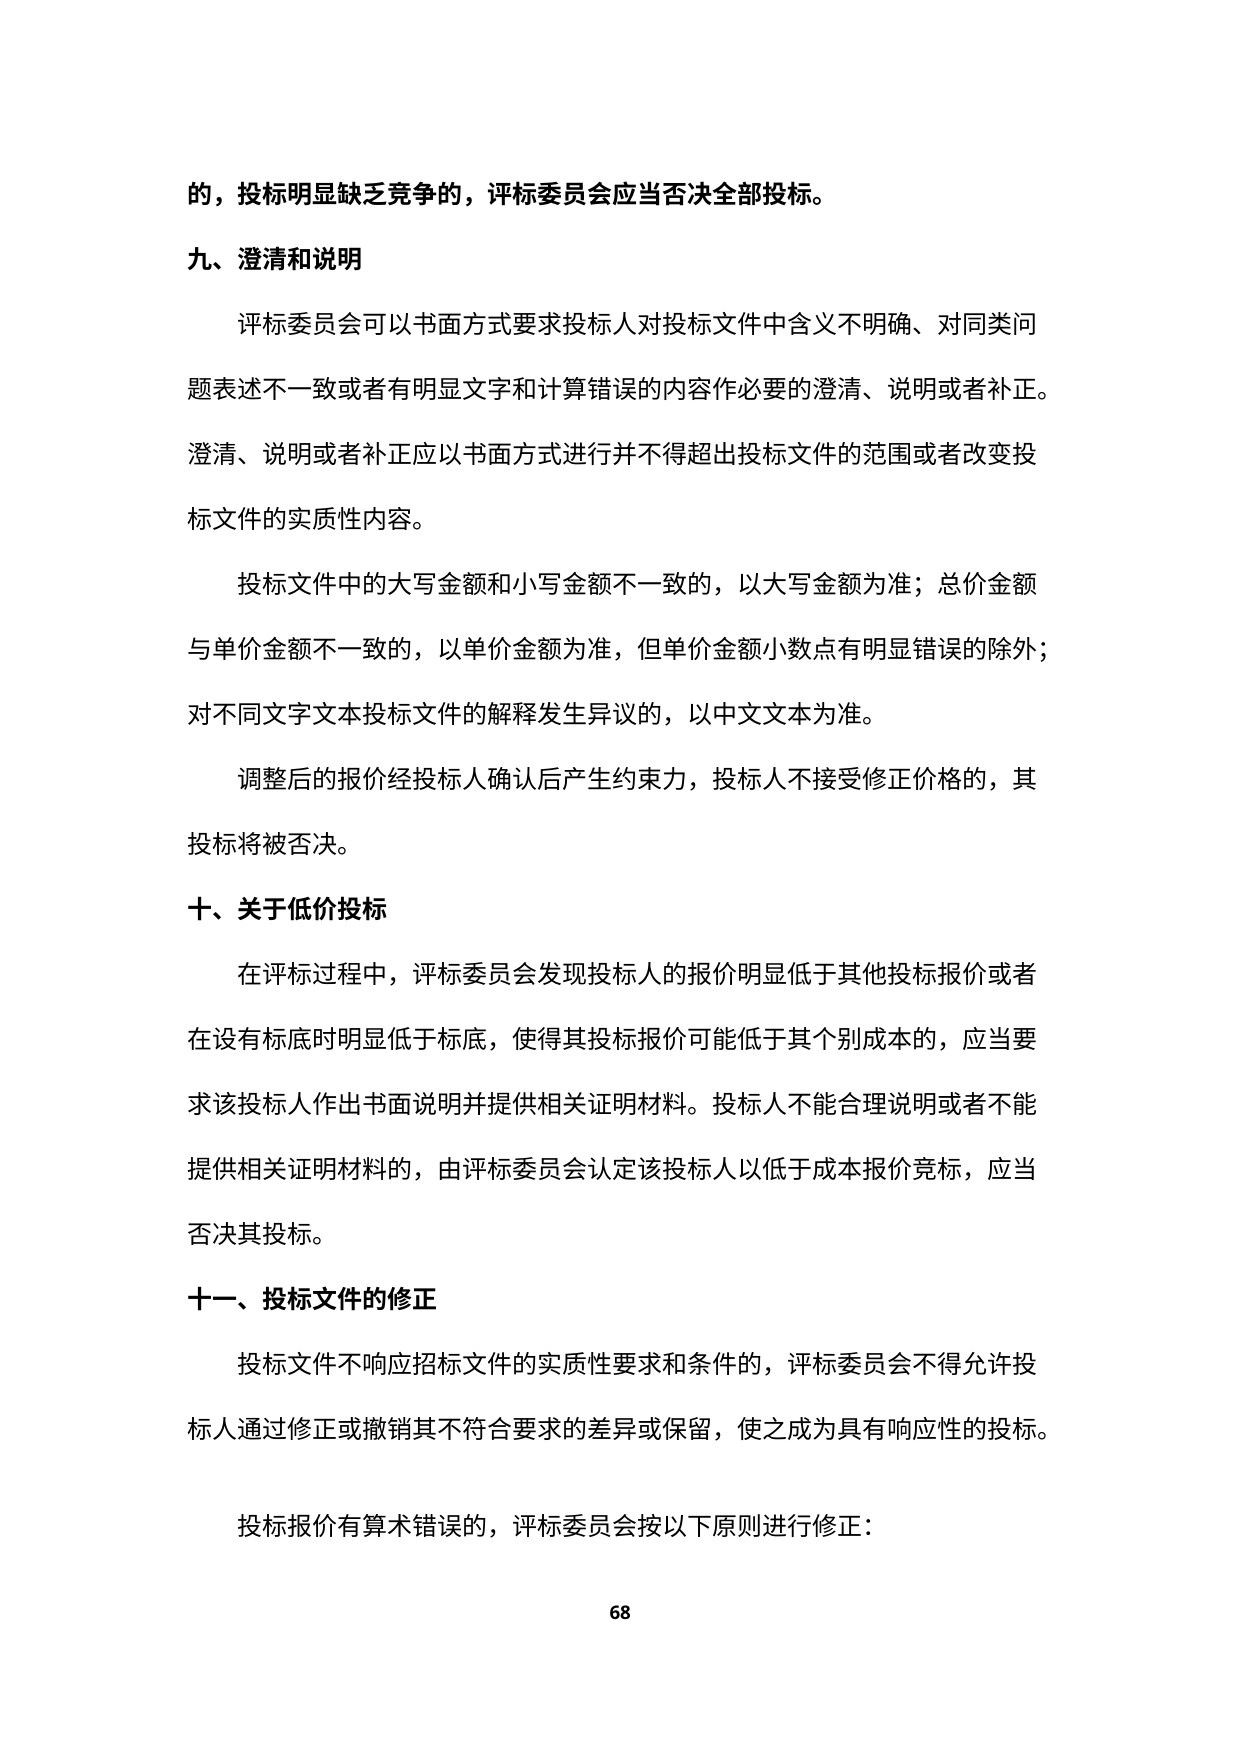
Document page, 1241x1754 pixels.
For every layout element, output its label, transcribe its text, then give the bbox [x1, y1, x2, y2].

text 九、澄清和说明 [187, 225, 1053, 290]
text 评标委员会可以书面方式要求投标人对投标文件中含义不明确、对同类问题表述不一致或者有明显文字和计算错误的内容作必要的澄清、说明或者补正。澄清、说明或者补正应以书面方式进行并不得超出投标文件的范围或者改变投标文件的实质性内容。 [187, 290, 1053, 550]
text 投标文件不响应招标文件的实质性要求和条件的，评标委员会不得允许投标人通过修正或撤销其不符合要求的差异或保留，使之成为具有响应性的投标。 [187, 1330, 1053, 1492]
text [187, 160, 1053, 225]
text 调整后的报价经投标人确认后产生约束力，投标人不接受修正价格的，其投标将被否决。 [187, 745, 1053, 875]
text 十一、投标文件的修正 [187, 1265, 1053, 1330]
text 在评标过程中，评标委员会发现投标人的报价明显低于其他投标报价或者在设有标底时明显低于标底，使得其投标报价可能低于其个别成本的，应当要求该投标人作出书面说明并提供相关证明材料。投标人不能合理说明或者不能提供相关证明材料的，由评标委员会认定该投标人以低于成本报价竞标，应当否决其投标。 [187, 940, 1053, 1265]
text 十、关于低价投标 [187, 875, 1053, 940]
text 投标文件中的大写金额和小写金额不一致的，以大写金额为准；总价金额与单价金额不一致的，以单价金额为准，但单价金额小数点有明显错误的除外；对不同文字文本投标文件的解释发生异议的，以中文文本为准。 [187, 550, 1053, 745]
text 投标报价有算术错误的，评标委员会按以下原则进行修正： [187, 1492, 1053, 1557]
